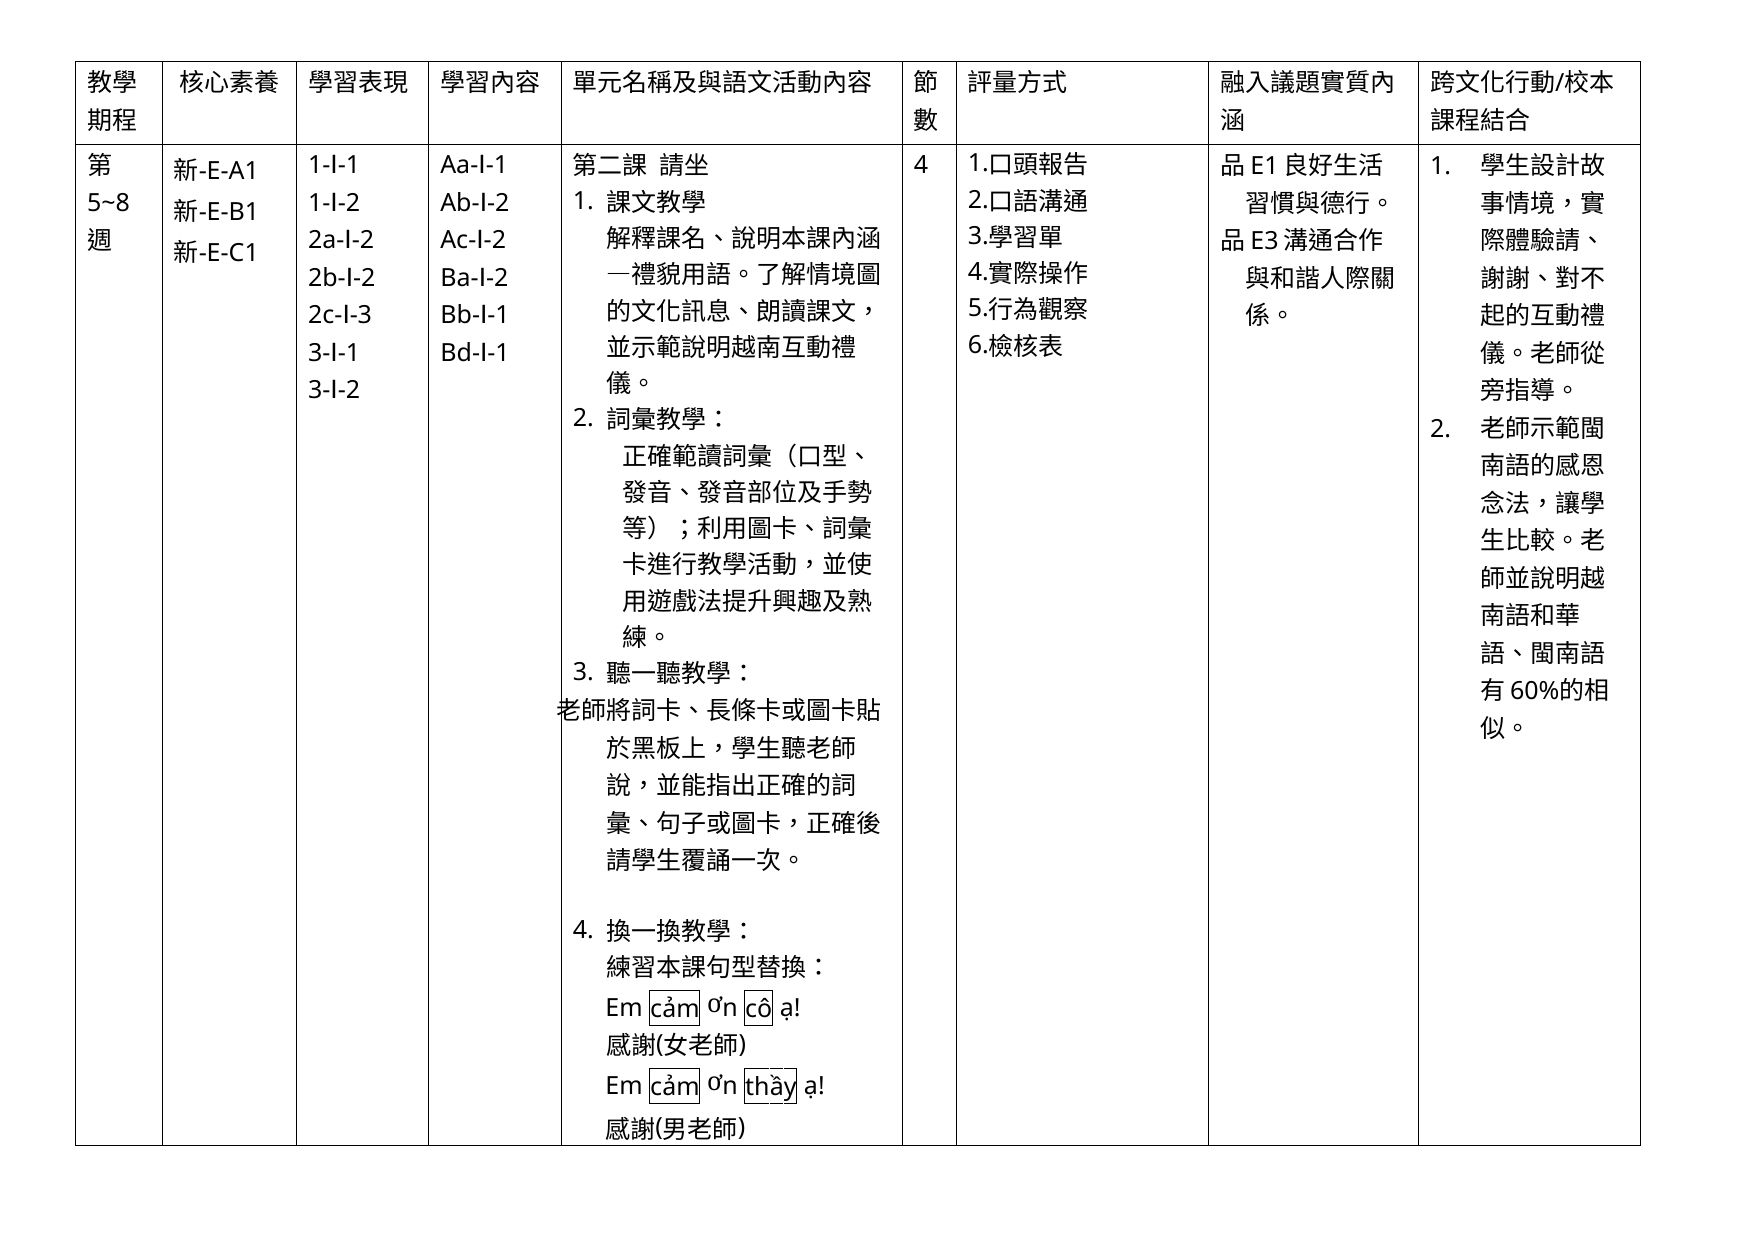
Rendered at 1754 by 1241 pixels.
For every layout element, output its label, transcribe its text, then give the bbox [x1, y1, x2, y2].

table_header 學習內容 [429, 62, 561, 144]
table_header 融入議題實質內涵 [1209, 62, 1418, 144]
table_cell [429, 145, 561, 1145]
table_header 單元名稱及與語文活動內容 [562, 62, 902, 144]
table_cell 品E1良好生活習慣與德行。 品E3溝通合作與和諧人際關係。 [1209, 145, 1418, 1145]
table_header 評量方式 [957, 62, 1208, 144]
table_cell 新-E-A1 新-E-B1 新-E-C1 [163, 145, 296, 1145]
table_cell 4 [903, 145, 956, 1145]
table_header 學習表現 [297, 62, 428, 144]
table_cell 1.口頭報告 2.口語溝通 3.學習單 4.實際操作 5.行為觀察 6.檢核表 [957, 145, 1208, 1145]
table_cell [297, 145, 428, 1145]
table_header 教學期程 [76, 62, 162, 144]
table_header 節數 [903, 62, 956, 144]
table_header 核心素養 [163, 62, 296, 144]
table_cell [562, 145, 902, 1145]
table_header 跨文化行動/校本課程結合 [1419, 62, 1640, 144]
table_cell 第5~8週 [76, 145, 162, 1145]
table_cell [1419, 145, 1640, 1145]
